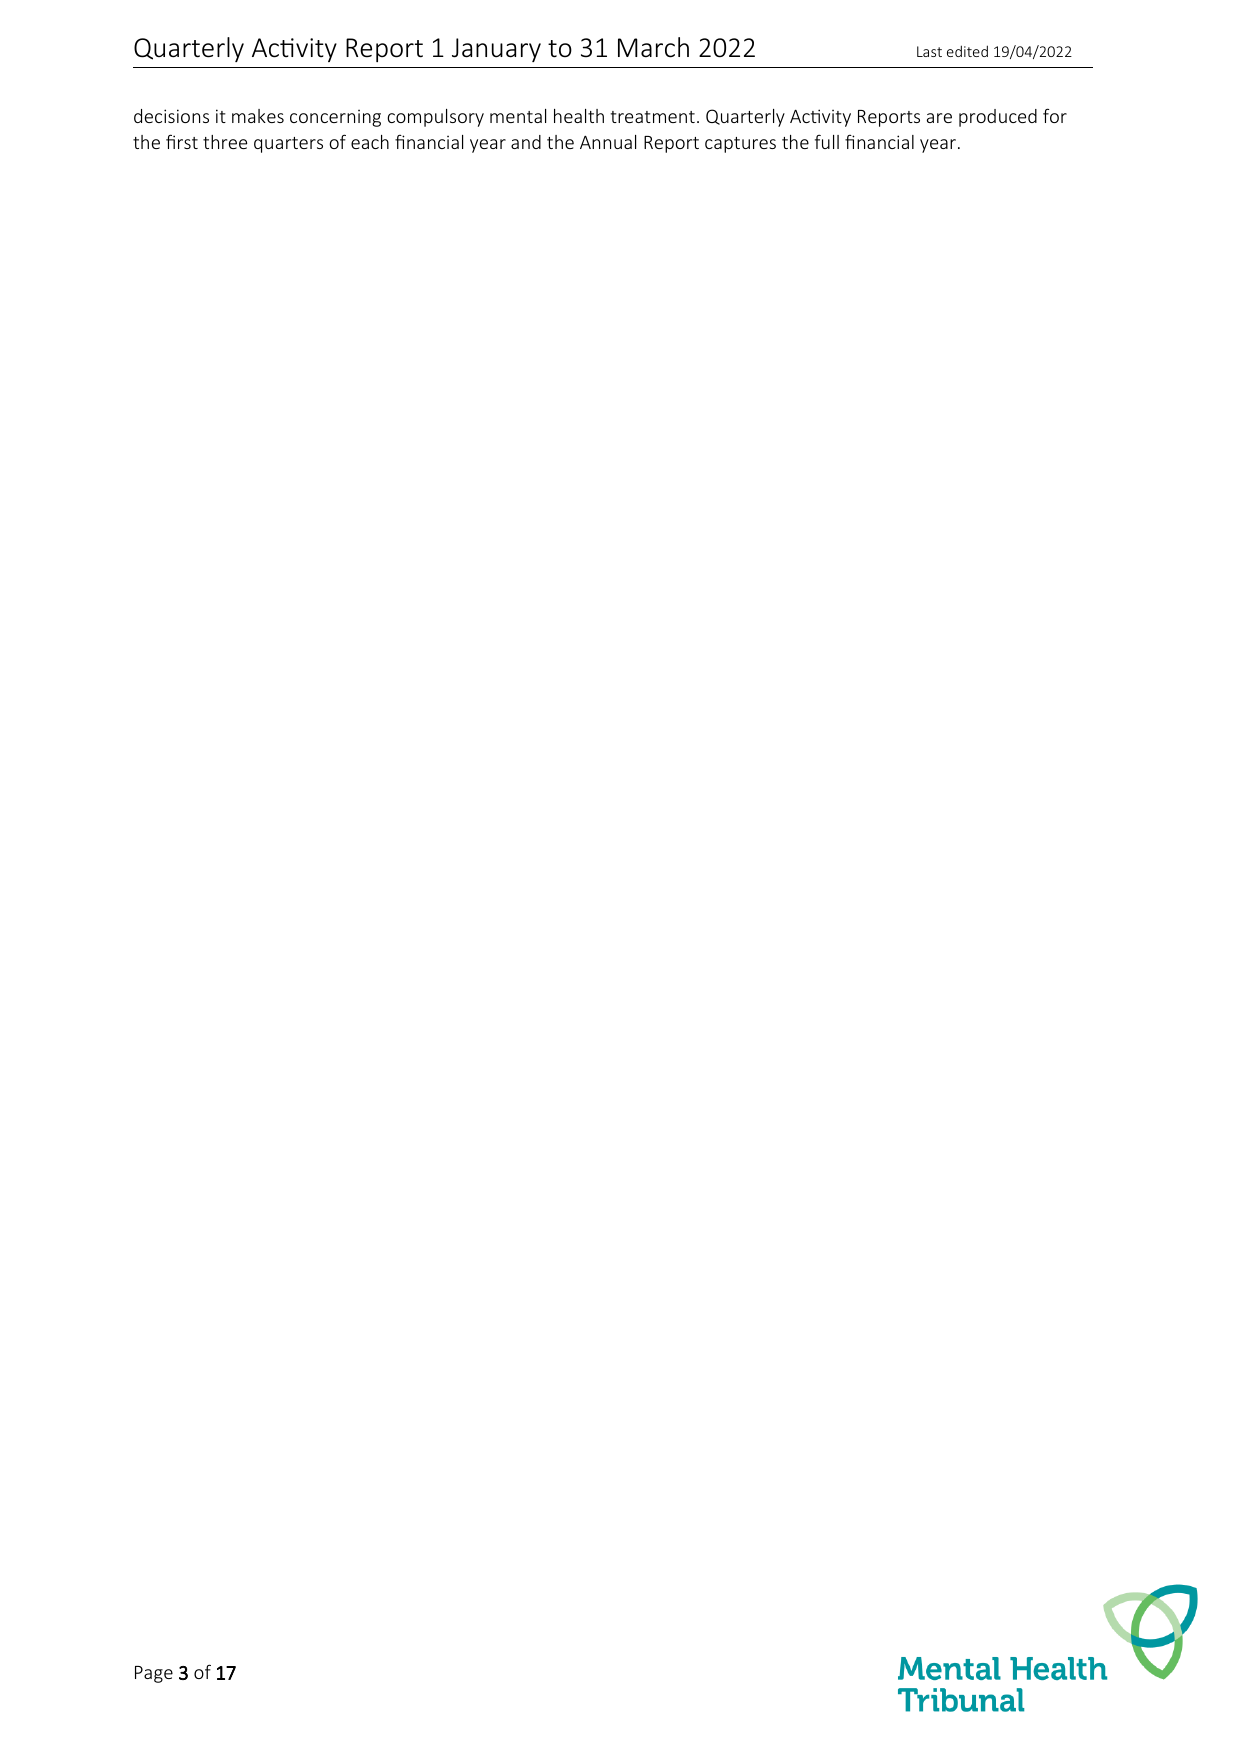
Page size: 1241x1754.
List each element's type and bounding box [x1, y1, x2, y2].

picture [865, 1551, 1230, 1744]
text [133, 103, 1093, 154]
